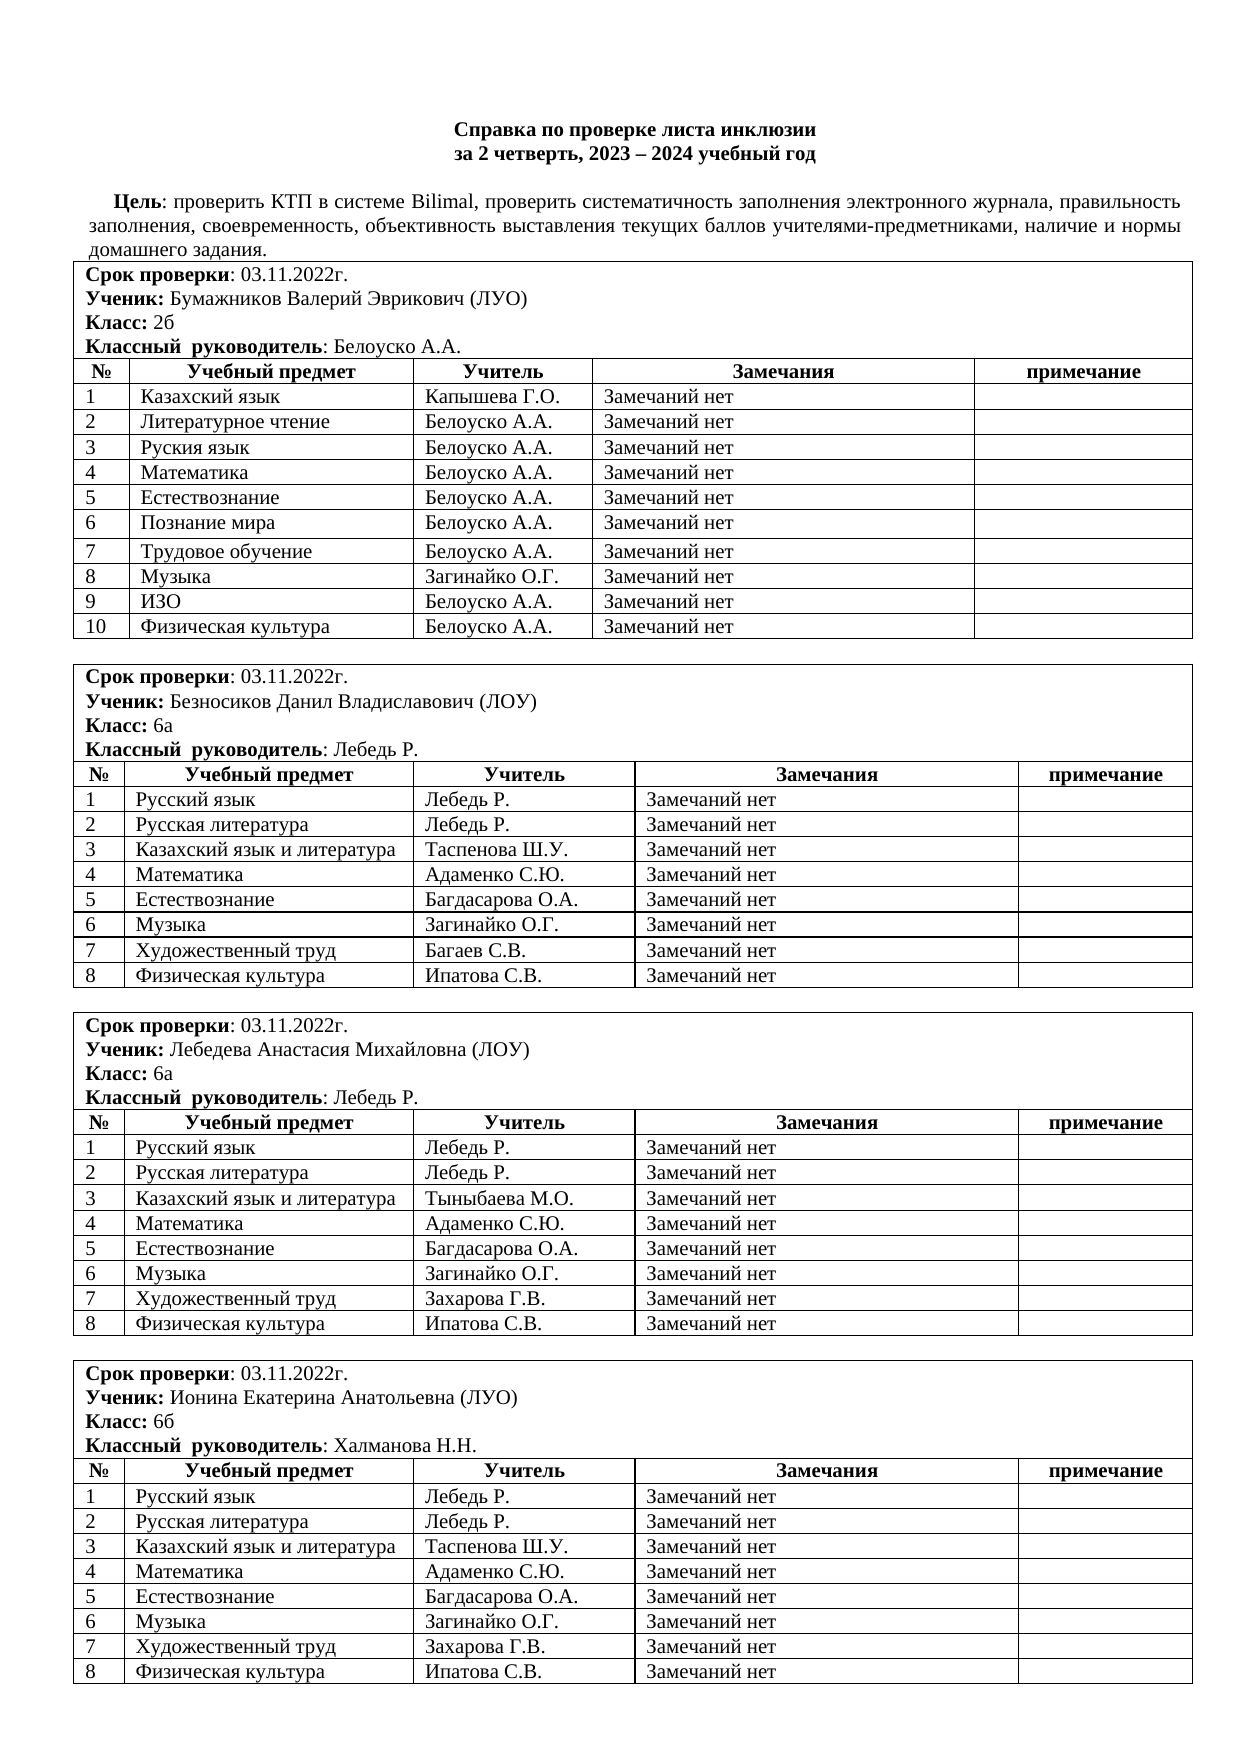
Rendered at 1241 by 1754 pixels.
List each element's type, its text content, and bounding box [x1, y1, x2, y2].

table_cell Учитель [414, 762, 634, 786]
table_cell Замечаний нет [636, 837, 1018, 861]
table_cell Трудовое обучение [130, 539, 413, 563]
table_cell 4 [74, 1211, 124, 1234]
table_cell 2 [74, 812, 124, 836]
table_cell [975, 460, 1192, 484]
table_cell Лебедь Р. [414, 787, 634, 811]
table_cell ИЗО [130, 589, 413, 613]
text за 2 четверть, 2023 – 2024 учебный год [89, 141, 1181, 165]
table_cell Физическая культура [125, 1659, 413, 1683]
table_cell Естествознание [130, 485, 413, 509]
table_cell Ипатова С.В. [414, 1311, 634, 1335]
table_cell 2 [74, 1160, 124, 1184]
table_cell [975, 410, 1192, 433]
table_cell Замечания [636, 1110, 1018, 1134]
table_cell Ипатова С.В. [414, 1659, 634, 1683]
table_cell [975, 564, 1192, 588]
table_cell Русский язык [125, 1484, 413, 1508]
table_cell Учебный предмет [125, 1459, 413, 1482]
table_cell [975, 589, 1192, 613]
table_cell [1019, 1185, 1192, 1209]
table_cell 5 [74, 1584, 124, 1608]
table_cell [1019, 963, 1192, 987]
table_cell Казахский язык и литература [125, 1534, 413, 1558]
table_cell Русский язык [125, 1135, 413, 1159]
table_cell Ипатова С.В. [414, 963, 634, 987]
table_cell Учитель [414, 359, 592, 383]
table_header Срок проверки: 03.11.2022г. Ученик: Безносиков Данил Владиславович (ЛОУ) Класс: 6а Классный руководитель: Лебедь Р. [74, 665, 1192, 761]
table_cell Замечаний нет [593, 435, 974, 459]
text Цель: проверить КТП в системе Bilimal, проверить систематичность заполнения электронного журнала, правильность заполнения, своевременность, объективность выставления текущих баллов учителями-предметниками, наличие и нормы домашнего задания. [89, 189, 1181, 261]
table_cell Русский язык [125, 787, 413, 811]
table_cell [1019, 1211, 1192, 1234]
table_cell 5 [74, 485, 129, 509]
table_cell Естествознание [125, 887, 413, 911]
table_cell Замечаний нет [636, 1261, 1018, 1285]
table_cell [975, 435, 1192, 459]
table_cell [1019, 1659, 1192, 1683]
table_cell [1019, 1559, 1192, 1583]
table_cell 7 [74, 539, 129, 563]
table_cell [975, 510, 1192, 538]
table_cell Замечания [636, 762, 1018, 786]
table_cell Замечаний нет [593, 460, 974, 484]
table_cell Учитель [414, 1110, 634, 1134]
table_cell Замечаний нет [636, 963, 1018, 987]
table_cell Тыныбаева М.О. [414, 1185, 634, 1209]
table_cell Музыка [125, 913, 413, 936]
table_cell 8 [74, 1311, 124, 1335]
table_cell Физическая культура [125, 1311, 413, 1335]
table_cell примечание [975, 359, 1192, 383]
table_cell 2 [74, 1509, 124, 1533]
table_cell 5 [74, 887, 124, 911]
table_cell Казахский язык и литература [125, 1185, 413, 1209]
table_cell № [74, 1110, 124, 1134]
table_cell Физическая культура [125, 963, 413, 987]
text Справка по проверке листа инклюзии [89, 117, 1181, 141]
table_cell [1019, 1160, 1192, 1184]
table_cell примечание [1019, 762, 1192, 786]
table_cell Багдасарова О.А. [414, 1584, 634, 1608]
table_cell Казахский язык [130, 384, 413, 408]
table_cell 10 [74, 614, 129, 638]
table_cell [1019, 1509, 1192, 1533]
table_header Срок проверки: 03.11.2022г. Ученик: Ионина Екатерина Анатольевна (ЛУО) Класс: 6б Классный руководитель: Халманова Н.Н. [74, 1361, 1192, 1457]
table_cell 6 [74, 913, 124, 936]
table_cell 7 [74, 1634, 124, 1658]
table_cell Белоуско А.А. [414, 435, 592, 459]
table_cell Замечаний нет [636, 787, 1018, 811]
table_cell Загинайко О.Г. [414, 1609, 634, 1633]
table_cell Замечаний нет [636, 1634, 1018, 1658]
table_cell Художественный труд [125, 938, 413, 962]
table_cell № [74, 762, 124, 786]
table_cell [1019, 887, 1192, 911]
table_header Срок проверки: 03.11.2022г. Ученик: Бумажников Валерий Эврикович (ЛУО) Класс: 2б Классный руководитель: Белоуско А.А. [74, 262, 1192, 358]
table_cell Замечаний нет [636, 1211, 1018, 1234]
table_cell Адаменко С.Ю. [414, 1559, 634, 1583]
table_cell Замечаний нет [636, 1311, 1018, 1335]
table_cell [1019, 1484, 1192, 1508]
table_cell Замечаний нет [636, 1509, 1018, 1533]
table_cell [975, 384, 1192, 408]
table_cell Багдасарова О.А. [414, 887, 634, 911]
table_cell Учебный предмет [130, 359, 413, 383]
table_cell [1019, 1261, 1192, 1285]
table_cell [1019, 1634, 1192, 1658]
table_cell Белоуско А.А. [414, 510, 592, 538]
table_cell [1019, 1311, 1192, 1335]
table_cell Замечаний нет [636, 1484, 1018, 1508]
table_cell 6 [74, 1609, 124, 1633]
table_cell Учебный предмет [125, 762, 413, 786]
table_cell Замечаний нет [593, 485, 974, 509]
table_cell [1019, 787, 1192, 811]
table_cell 6 [74, 1261, 124, 1285]
table_cell Замечаний нет [636, 1286, 1018, 1310]
table_cell Захарова Г.В. [414, 1286, 634, 1310]
table_cell Адаменко С.Ю. [414, 862, 634, 886]
table_cell Загинайко О.Г. [414, 913, 634, 936]
table_cell 7 [74, 1286, 124, 1310]
table_cell 5 [74, 1236, 124, 1260]
table_cell 8 [74, 564, 129, 588]
table_cell 4 [74, 1559, 124, 1583]
table_cell Багдасарова О.А. [414, 1236, 634, 1260]
table_cell № [74, 1459, 124, 1482]
table_cell Руския язык [130, 435, 413, 459]
table_cell Замечаний нет [593, 410, 974, 433]
table_cell Замечаний нет [636, 1534, 1018, 1558]
table_cell Лебедь Р. [414, 812, 634, 836]
table_cell Замечаний нет [636, 887, 1018, 911]
table_cell Замечания [636, 1459, 1018, 1482]
table_cell Белоуско А.А. [414, 460, 592, 484]
table_cell Литературное чтение [130, 410, 413, 433]
table_cell Захарова Г.В. [414, 1634, 634, 1658]
table_cell Музыка [130, 564, 413, 588]
table_cell Замечаний нет [636, 938, 1018, 962]
table_cell [975, 539, 1192, 563]
table_cell Белоуско А.А. [414, 485, 592, 509]
table_cell Замечаний нет [636, 1160, 1018, 1184]
table_cell Замечаний нет [593, 614, 974, 638]
table_cell Музыка [125, 1609, 413, 1633]
table_cell Русская литература [125, 1160, 413, 1184]
table_cell Замечаний нет [636, 1584, 1018, 1608]
table_cell [1019, 938, 1192, 962]
table_cell 7 [74, 938, 124, 962]
table_cell Замечаний нет [636, 1659, 1018, 1683]
table_cell 4 [74, 460, 129, 484]
table_cell Багаев С.В. [414, 938, 634, 962]
table_cell Замечаний нет [636, 1185, 1018, 1209]
table_cell Естествознание [125, 1584, 413, 1608]
table_cell Учебный предмет [125, 1110, 413, 1134]
table_cell [1019, 913, 1192, 936]
table_cell Математика [130, 460, 413, 484]
table_cell [1019, 812, 1192, 836]
table_cell 4 [74, 862, 124, 886]
table_cell примечание [1019, 1110, 1192, 1134]
table_cell Учитель [414, 1459, 634, 1482]
table_cell Таспенова Ш.У. [414, 1534, 634, 1558]
table_cell Замечаний нет [636, 862, 1018, 886]
table_cell 3 [74, 1185, 124, 1209]
table_cell Капышева Г.О. [414, 384, 592, 408]
table_cell Загинайко О.Г. [414, 564, 592, 588]
table_cell [1019, 862, 1192, 886]
table_cell Математика [125, 1211, 413, 1234]
table_cell Замечания [593, 359, 974, 383]
table_cell Замечаний нет [636, 1609, 1018, 1633]
table_cell Русская литература [125, 1509, 413, 1533]
table_cell Естествознание [125, 1236, 413, 1260]
table_cell Белоуско А.А. [414, 589, 592, 613]
table_cell [1019, 1609, 1192, 1633]
table_cell Замечаний нет [593, 564, 974, 588]
table_cell Адаменко С.Ю. [414, 1211, 634, 1234]
table_cell 9 [74, 589, 129, 613]
table_cell [975, 614, 1192, 638]
table_cell [975, 485, 1192, 509]
table_cell 1 [74, 1484, 124, 1508]
table_cell [1019, 1534, 1192, 1558]
table_cell Таспенова Ш.У. [414, 837, 634, 861]
table_cell Физическая культура [130, 614, 413, 638]
table_cell Музыка [125, 1261, 413, 1285]
table_cell [1019, 837, 1192, 861]
table_cell Лебедь Р. [414, 1509, 634, 1533]
table_cell Белоуско А.А. [414, 410, 592, 433]
table_cell [1019, 1584, 1192, 1608]
table_cell 1 [74, 384, 129, 408]
table_cell 2 [74, 410, 129, 433]
table_cell [1019, 1286, 1192, 1310]
table_cell Математика [125, 1559, 413, 1583]
table_cell Замечаний нет [636, 1135, 1018, 1159]
table_cell 3 [74, 837, 124, 861]
table_cell [1019, 1236, 1192, 1260]
table_cell Лебедь Р. [414, 1135, 634, 1159]
table_cell Русская литература [125, 812, 413, 836]
table_cell примечание [1019, 1459, 1192, 1482]
table_cell Замечаний нет [593, 384, 974, 408]
table_cell № [74, 359, 129, 383]
table_cell 1 [74, 787, 124, 811]
table_cell 3 [74, 435, 129, 459]
table_cell Познание мира [130, 510, 413, 538]
table_cell [1019, 1135, 1192, 1159]
table_cell Замечаний нет [636, 1559, 1018, 1583]
table_cell 8 [74, 1659, 124, 1683]
table_cell Казахский язык и литература [125, 837, 413, 861]
table_cell Замечаний нет [593, 589, 974, 613]
table_header Срок проверки: 03.11.2022г. Ученик: Лебедева Анастасия Михайловна (ЛОУ) Класс: 6а Классный руководитель: Лебедь Р. [74, 1013, 1192, 1109]
table_cell 6 [74, 510, 129, 538]
table_cell Загинайко О.Г. [414, 1261, 634, 1285]
table_cell Художественный труд [125, 1634, 413, 1658]
table_cell Замечаний нет [593, 539, 974, 563]
table_cell Белоуско А.А. [414, 614, 592, 638]
table_cell Лебедь Р. [414, 1484, 634, 1508]
table_cell Лебедь Р. [414, 1160, 634, 1184]
table_cell Замечаний нет [636, 913, 1018, 936]
table_cell Замечаний нет [636, 1236, 1018, 1260]
table_cell 1 [74, 1135, 124, 1159]
table_cell Белоуско А.А. [414, 539, 592, 563]
table_cell Замечаний нет [593, 510, 974, 538]
table_cell 8 [74, 963, 124, 987]
table_cell Математика [125, 862, 413, 886]
table_cell Замечаний нет [636, 812, 1018, 836]
table_cell Художественный труд [125, 1286, 413, 1310]
table_cell 3 [74, 1534, 124, 1558]
